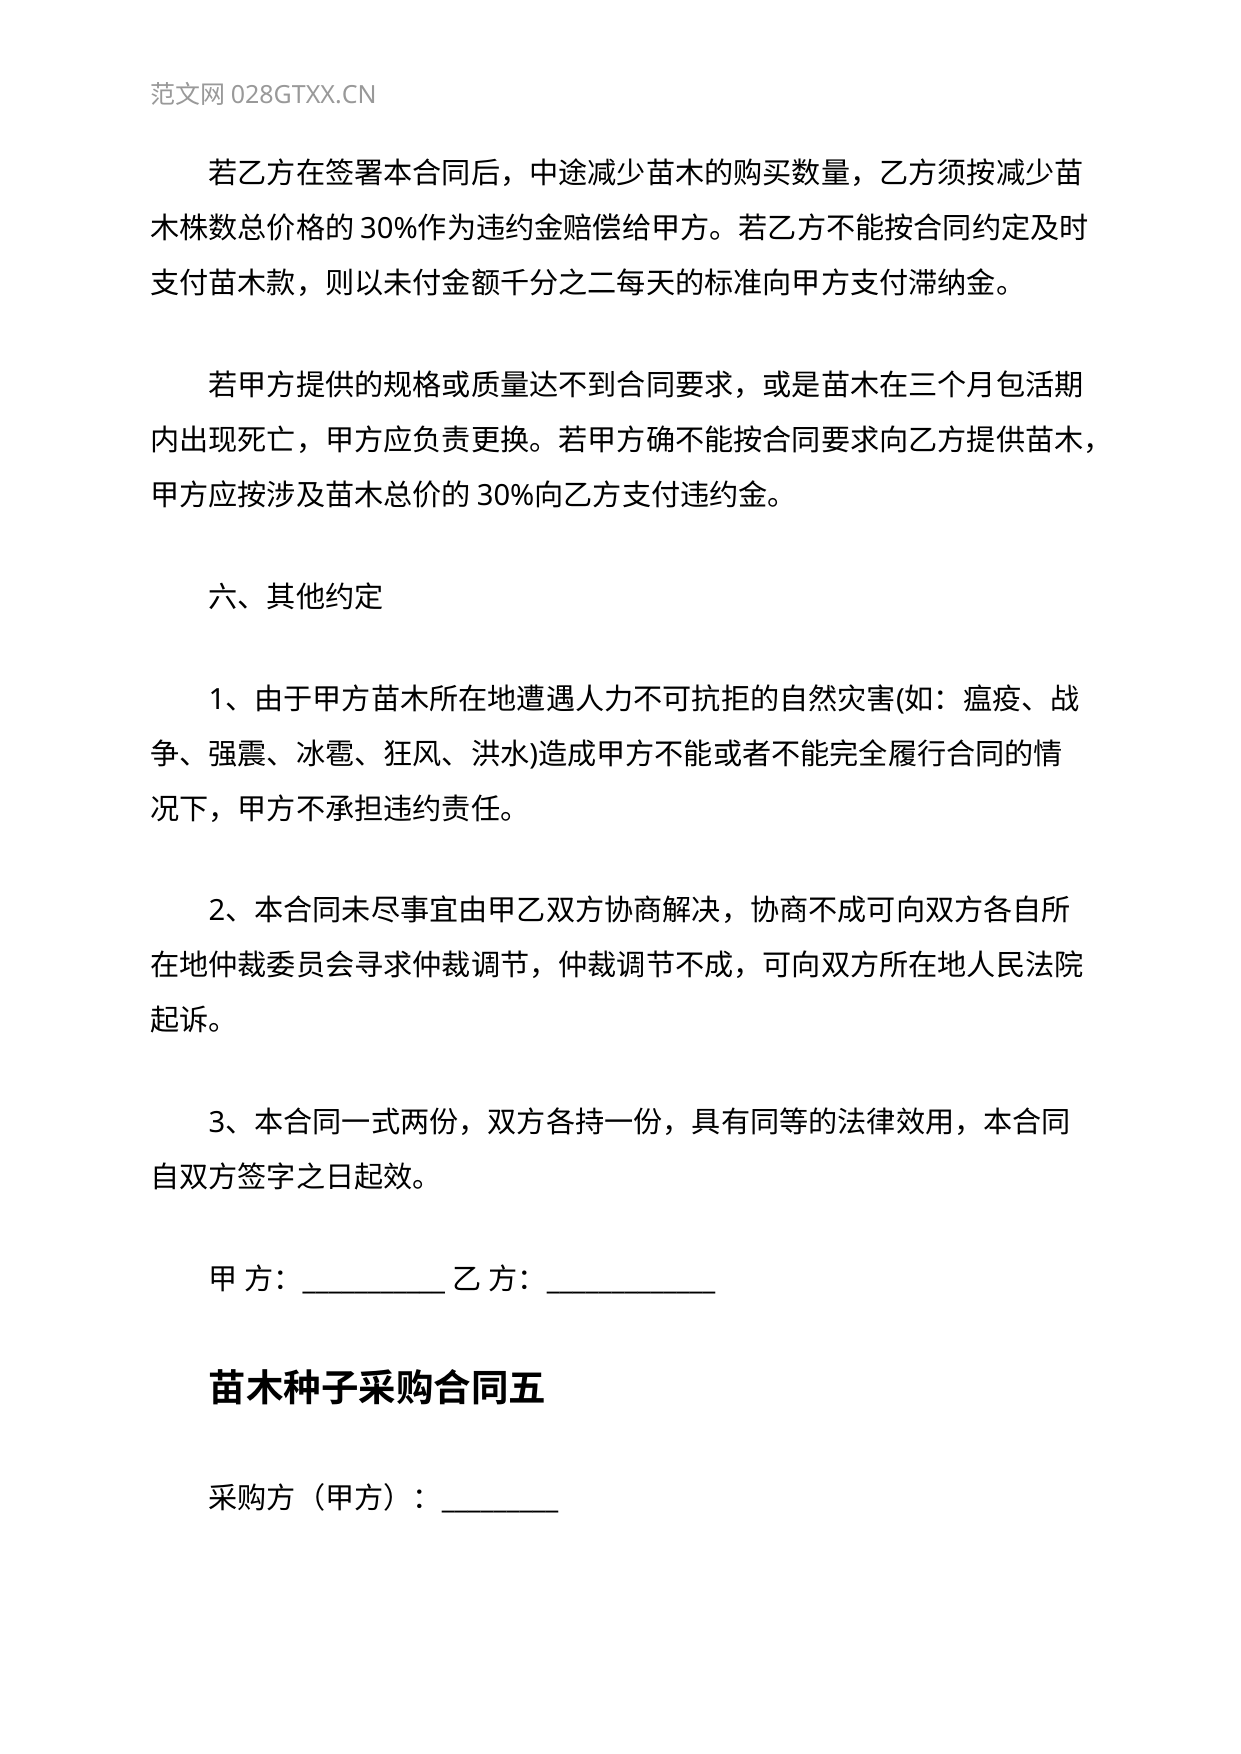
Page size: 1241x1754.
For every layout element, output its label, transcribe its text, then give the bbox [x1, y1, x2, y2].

text 若乙方在签署本合同后，中途减少苗木的购买数量，乙方须按减少苗木株数总价格的30%作为违约金赔偿给甲方。若乙方不能按合同约定及时支付苗木款，则以未付金额千分之二每天的标准向甲方支付滞纳金。 [150, 150, 1090, 302]
text 2、本合同未尽事宜由甲乙双方协商解决，协商不成可向双方各自所在地仲裁委员会寻求仲裁调节，仲裁调节不成，可向双方所在地人民法院起诉。 [150, 887, 1090, 1039]
text 苗木种子采购合同五 [150, 1357, 1090, 1412]
text 3、本合同一式两份，双方各持一份，具有同等的法律效用，本合同自双方签字之日起效。 [150, 1099, 1090, 1196]
text 采购方（甲方）：_________ [150, 1475, 1090, 1517]
text 六、其他约定 [150, 573, 1090, 616]
text 若甲方提供的规格或质量达不到合同要求，或是苗木在三个月包活期内出现死亡，甲方应负责更换。若甲方确不能按合同要求向乙方提供苗木，甲方应按涉及苗木总价的30%向乙方支付违约金。 [150, 362, 1090, 514]
text 1、由于甲方苗木所在地遭遇人力不可抗拒的自然灾害(如：瘟疫、战争、强震、冰雹、狂风、洪水)造成甲方不能或者不能完全履行合同的情况下，甲方不承担违约责任。 [150, 675, 1090, 827]
text 甲 方：___________ 乙 方：_____________ [150, 1255, 1090, 1298]
